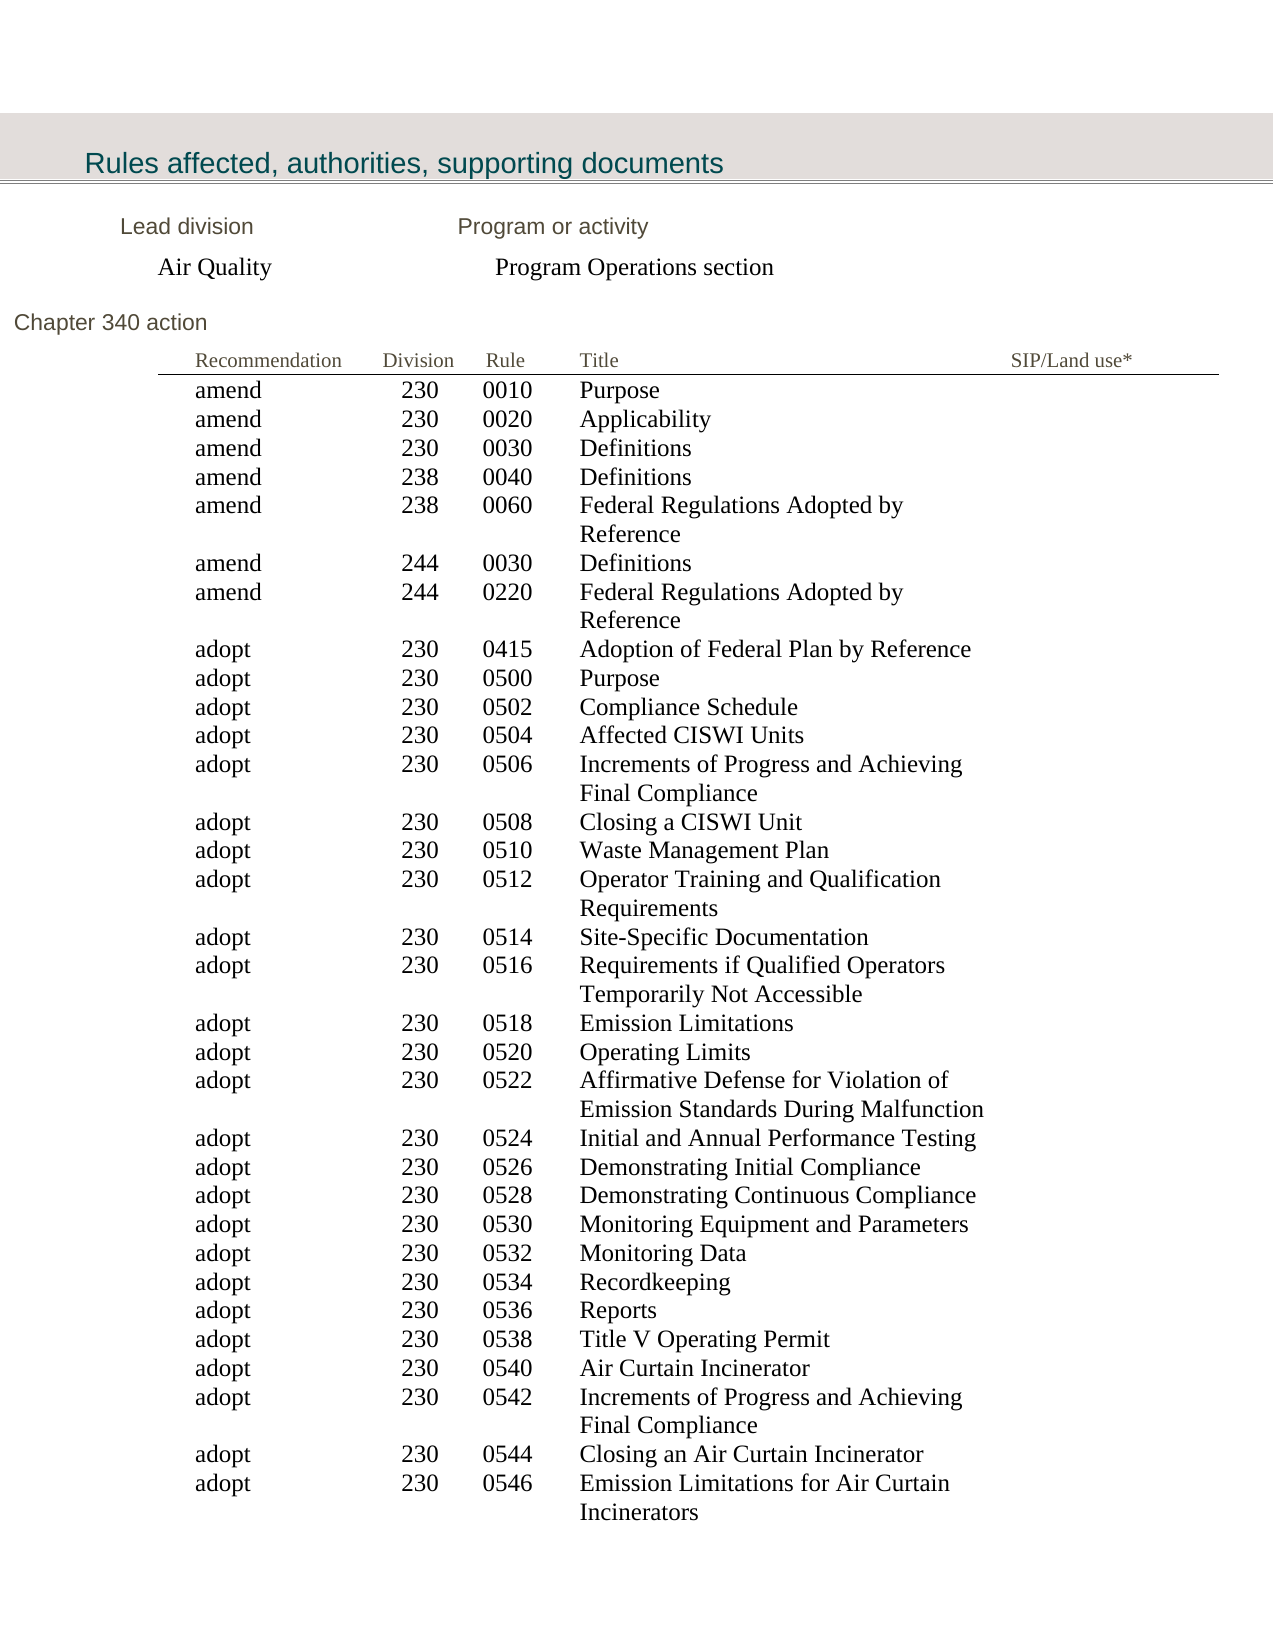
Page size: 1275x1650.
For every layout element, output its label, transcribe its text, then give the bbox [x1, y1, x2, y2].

text Reference [82, 605, 1237, 634]
text Air Quality Program Operations section [120, 252, 1171, 281]
text 238 0060 Federal Regulations Adopted by [82, 490, 1237, 519]
text 230 0030 Definitions [82, 433, 1237, 462]
text 230 0546 Emission Limitations for Air Curtain [82, 1468, 1237, 1497]
text 244 0030 Definitions [82, 548, 1237, 577]
text 230 0526 Demonstrating Initial Compliance [82, 1152, 1237, 1180]
text Chapter 340 action [7, 309, 1237, 336]
text 230 0415 Adoption of Federal Plan by Reference [82, 634, 1237, 663]
text 230 0516 Requirements if Qualified Operators [82, 950, 1237, 979]
text 230 0532 Monitoring Data [82, 1238, 1237, 1267]
text 230 0010 Purpose [82, 375, 1237, 404]
text Final Compliance [82, 1410, 1237, 1439]
text 230 0510 Waste Management Plan [82, 835, 1237, 864]
text 230 0544 Closing an Air Curtain Incinerator [82, 1439, 1237, 1468]
text Reference [82, 519, 1237, 548]
text Requirements [82, 893, 1237, 922]
text Temporarily Not Accessible [82, 979, 1237, 1008]
text 230 0534 Recordkeeping [82, 1267, 1237, 1295]
text 230 0514 Site-Specific Documentation [82, 922, 1237, 950]
text 230 0508 Closing a CISWI Unit [82, 807, 1237, 835]
text 230 0504 Affected CISWI Units [82, 720, 1237, 749]
text 230 0542 Increments of Progress and Achieving [82, 1382, 1237, 1410]
text 230 0538 Title V Operating Permit [82, 1324, 1237, 1353]
table_header Rules affected, authorities, supporting documents [0, 113, 1273, 179]
text 244 0220 Federal Regulations Adopted by [82, 577, 1237, 605]
text 230 0512 Operator Training and Qualification [82, 864, 1237, 893]
text 230 0518 Emission Limitations [82, 1008, 1237, 1037]
text Incinerators [82, 1497, 1237, 1525]
text 230 0530 Monitoring Equipment and Parameters [82, 1209, 1237, 1238]
text 230 0522 Affirmative Defense for Violation of [82, 1065, 1237, 1094]
text 230 0520 Operating Limits [82, 1037, 1237, 1065]
text 230 0540 Air Curtain Incinerator [82, 1353, 1237, 1382]
text 238 0040 Definitions [82, 462, 1237, 490]
text 230 0500 Purpose [82, 663, 1237, 692]
text 230 0524 Initial and Annual Performance Testing [82, 1123, 1237, 1152]
text 230 0020 Applicability [82, 404, 1237, 433]
text 230 0502 Compliance Schedule [82, 692, 1237, 720]
text Lead division Program or activity [120, 213, 1237, 239]
text Recommendation Division Rule Title SIP/Land use* [157, 348, 1219, 375]
text Emission Standards During Malfunction [82, 1094, 1237, 1123]
text 230 0536 Reports [82, 1295, 1237, 1324]
text 230 0506 Increments of Progress and Achieving [82, 749, 1237, 778]
text Final Compliance [82, 778, 1237, 807]
text 230 0528 Demonstrating Continuous Compliance [82, 1180, 1237, 1209]
